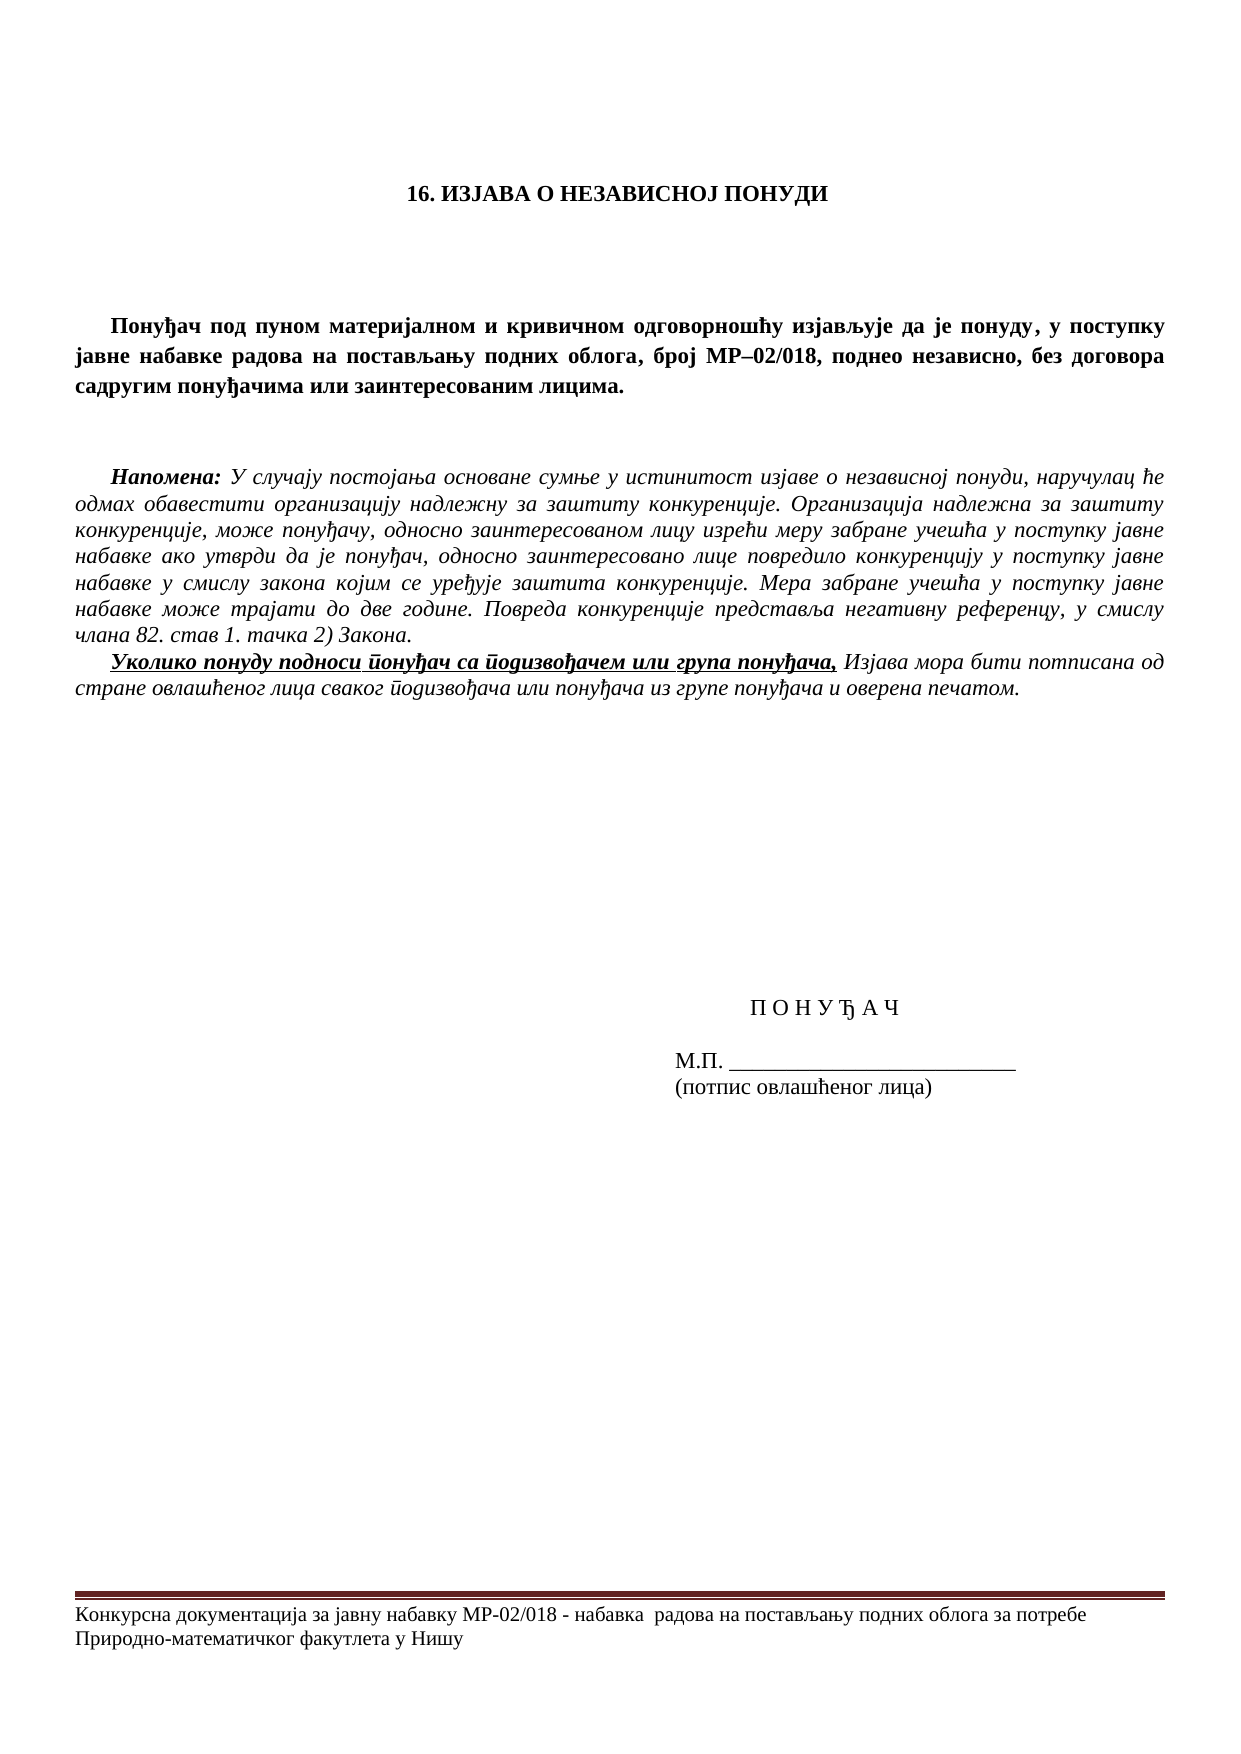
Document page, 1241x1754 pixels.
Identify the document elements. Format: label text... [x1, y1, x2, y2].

text 16. ИЗЈАВА О НЕЗАВИСНОЈ ПОНУДИ [75, 180, 1165, 207]
text М.П. _________________________ [600, 1047, 1165, 1073]
text Напомена: У случају постојања основане сумње у истинитост изјаве о независној понуди, наручулац ће одмах обавестити организацију надлежну за заштиту конкуренције. Организација надлежна за заштиту конкуренције, може понуђачу, односно заинтересованом лицу изрећи меру забране учешћа у поступку јавне набавке ако утврди да је понуђач, односно заинтересовано лице повредило конкуренцију у поступку јавне набавке у смислу закона којим се уређује заштита конкуренције. Мера забране учешћа у поступку јавне набавке може трајати до две године. Повреда конкуренције представља негативну референцу, у смислу члана 82. став 1. тачка 2) Закона. [75, 463, 1165, 648]
text Уколико понуду подноси понуђач са подизвођачем или група понуђача, Изјава мора бити потписана од стране овлашћеног лица сваког подизвођача или понуђача из групе понуђача и оверена печатом. [75, 648, 1165, 700]
text П О Н У Ђ А Ч [675, 994, 1165, 1021]
text (потпис овлашћеног лица) [675, 1073, 1165, 1099]
text Понуђач под пуном материјалном и кривичном одговорношћу изјављује да је понуду, у поступку јавне набавке радова на постављању подних облога, број МР–02/018, поднео независно, без договора садругим понуђачима или заинтересованим лицима. [75, 312, 1165, 399]
